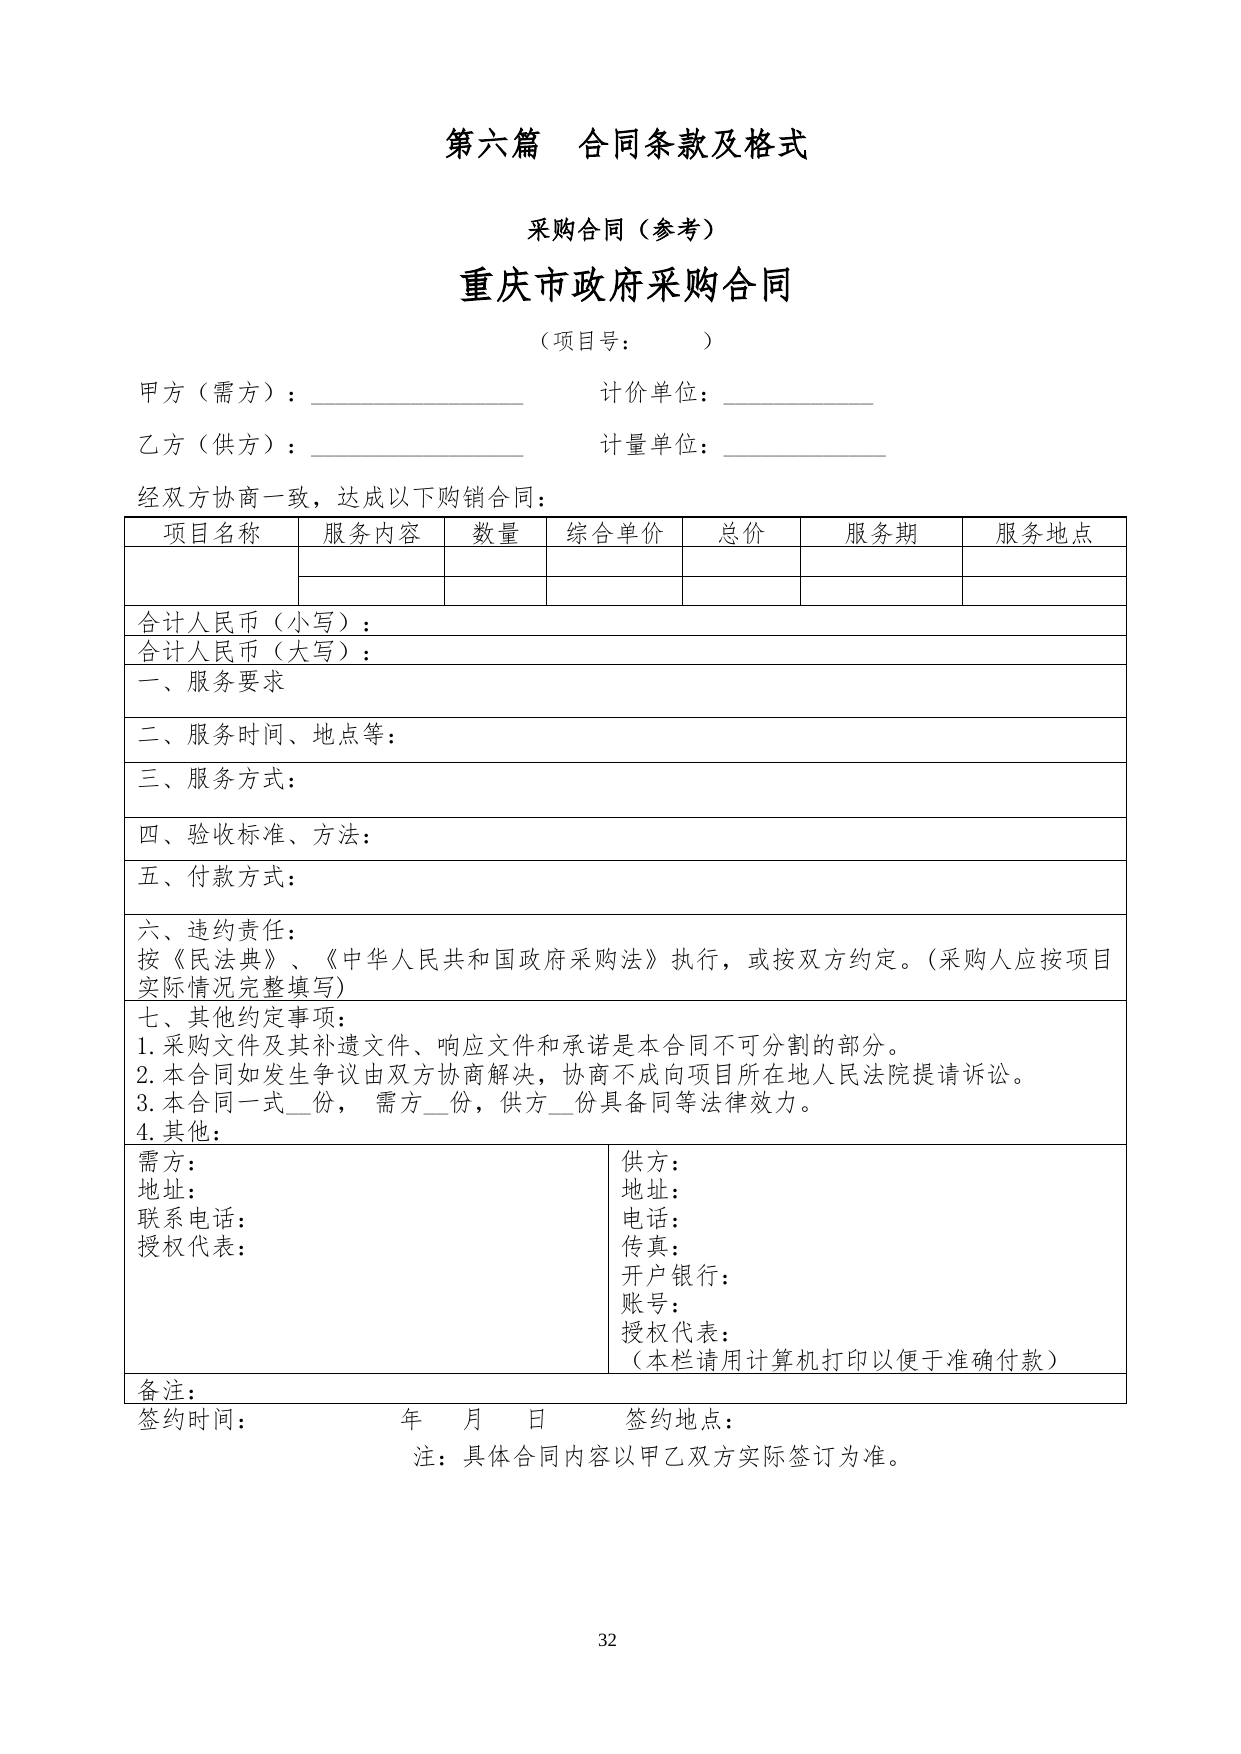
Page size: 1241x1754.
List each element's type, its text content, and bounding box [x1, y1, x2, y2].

text 经双方协商一致，达成以下购销合同： [136, 464, 1116, 516]
table_cell [801, 577, 962, 605]
table_cell 备注： [125, 1374, 1126, 1403]
table_cell 合计人民币（大写）： [125, 636, 1126, 664]
table_cell [547, 547, 682, 576]
text 乙方（供方）：_________________ 计量单位：_____________ [136, 412, 1116, 464]
table_cell 七、其他约定事项： 1.采购文件及其补遗文件、响应文件和承诺是本合同不可分割的部分。 2.本合同如发生争议由双方协商解决，协商不成向项目所在地人民法院提请诉讼。 3.本合同一式__份， 需方__份，供方__份具备同等法律效力。 4.其他： [125, 1001, 1126, 1144]
table_header 综合单价 [547, 518, 682, 546]
table_cell [299, 577, 444, 605]
table_cell [445, 547, 546, 576]
table_cell 需方： 地址： 联系电话： 授权代表： [125, 1145, 608, 1373]
table_cell [445, 577, 546, 605]
table_cell [963, 577, 1126, 605]
table_cell [125, 547, 298, 605]
table_header 服务内容 [299, 518, 444, 546]
table_cell [963, 547, 1126, 576]
text 签约时间： 年 月 日 签约地点： [136, 1404, 1116, 1432]
table_cell [683, 577, 800, 605]
text 注：具体合同内容以甲乙双方实际签订为准。 [157, 1432, 1116, 1474]
table_cell 六、违约责任： 按《民法典》、《中华人民共和国政府采购法》执行，或按双方约定。(采购人应按项目实际情况完整填写) [125, 915, 1126, 1000]
table_cell 五、付款方式： [125, 861, 1126, 913]
table_header 总价 [683, 518, 800, 546]
text 重庆市政府采购合同 [136, 256, 1116, 308]
table_cell 四、验收标准、方法： [125, 818, 1126, 859]
table_cell 二、服务时间、地点等： [125, 718, 1126, 762]
table_cell 一、服务要求 [125, 665, 1126, 717]
table_header 服务地点 [963, 518, 1126, 546]
text （项目号： ） [136, 308, 1116, 360]
table_cell [547, 577, 682, 605]
subtitle 采购合同（参考） [136, 213, 1116, 242]
table_header 项目名称 [125, 518, 298, 546]
table_cell 三、服务方式： [125, 763, 1126, 817]
subtitle 合同条款及格式 [136, 122, 1116, 160]
text 甲方（需方）：_________________ 计价单位：____________ [136, 360, 1116, 412]
table_cell [683, 547, 800, 576]
table_cell 供方： 地址： 电话： 传真： 开户银行： 账号： 授权代表： （本栏请用计算机打印以便于准确付款） [609, 1145, 1126, 1373]
table_header 数量 [445, 518, 546, 546]
table_cell [299, 547, 444, 576]
table_header 服务期 [801, 518, 962, 546]
table_cell [801, 547, 962, 576]
table_cell 合计人民币（小写）： [125, 606, 1126, 635]
